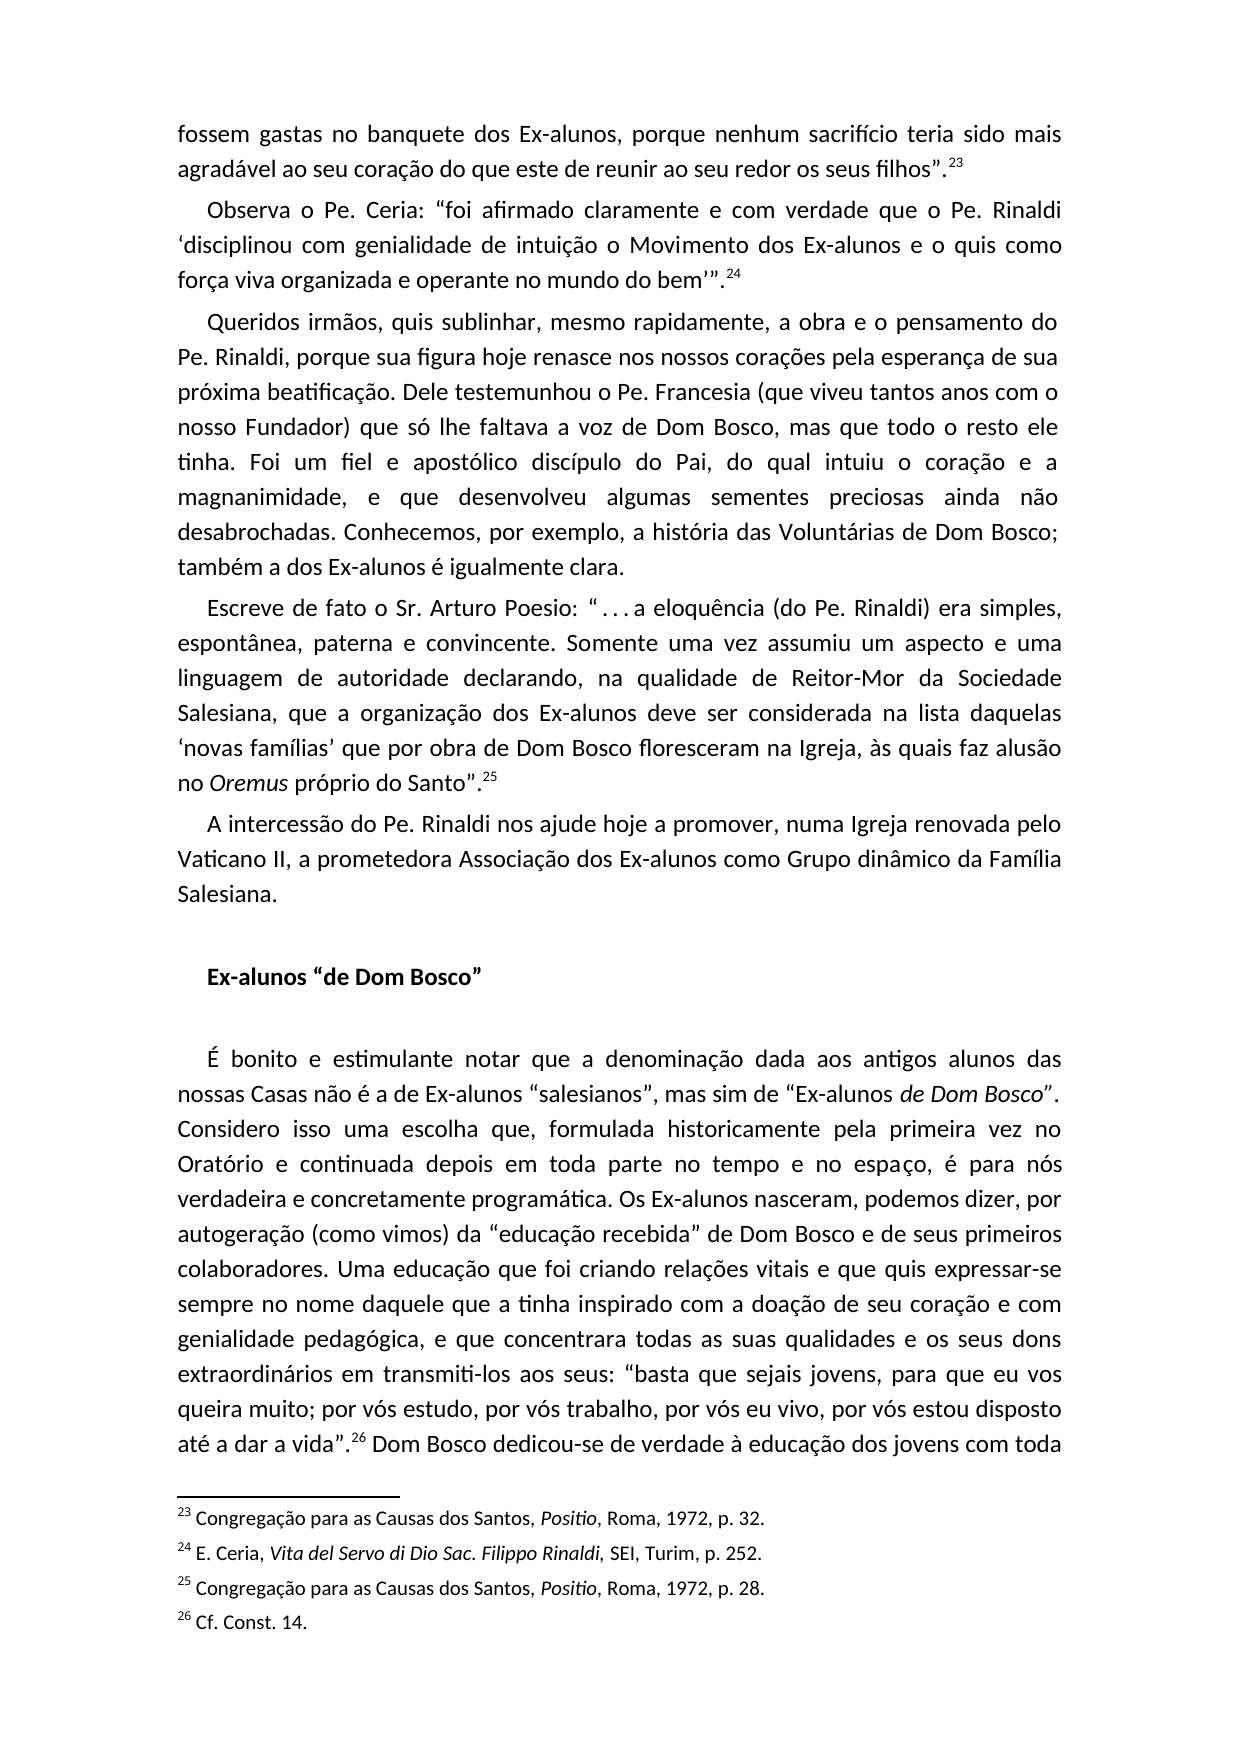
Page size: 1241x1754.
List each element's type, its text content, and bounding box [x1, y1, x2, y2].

text Ex-alunos “de Dom Bosco” [177, 961, 1063, 991]
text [177, 118, 1063, 184]
text A intercessão do Pe. Rinaldi nos ajude hoje a promover, numa Igreja renovada pelo Vaticano II, a prometedora Associação dos Ex-alunos como Grupo dinâmico da Família Salesiana. [177, 808, 1063, 909]
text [177, 1043, 1063, 1459]
text Observa o Pe. Ceria: “foi afirmado claramente e com verdade que o Pe. Rinaldi ‘disciplinou com genialidade de intuição o Movimento dos Ex-alunos e o quis como força viva organizada e operante no mundo do bem’”. [177, 194, 1063, 295]
text Queridos irmãos, quis sublinhar, mesmo rapidamente, a obra e o pensamento do Pe. Rinaldi, porque sua figura hoje renasce nos nossos corações pela esperança de sua próxima beatificação. Dele testemunhou o Pe. Francesia (que viveu tantos anos com o nosso Fundador) que só lhe faltava a voz de Dom Bosco, mas que todo o resto ele tinha. Foi um fiel e apostólico discípulo do Pai, do qual intuiu o coração e a magnanimidade, e que desenvolveu algumas sementes preciosas ainda não desabrochadas. Conhecemos, por exemplo, a história das Voluntárias de Dom Bosco; também a dos Ex-alunos é igualmente clara. [177, 306, 1059, 581]
text Escreve de fato o Sr. Arturo Poesio: “...a eloquência (do Pe. Rinaldi) era simples, espontânea, paterna e convincente. Somente uma vez assumiu um aspecto e uma linguagem de autoridade declarando, na qualidade de Reitor-Mor da Sociedade Salesiana, que a organização dos Ex-alunos deve ser considerada na lista daquelas ‘novas famílias’ que por obra de Dom Bosco floresceram na Igreja, às quais faz alusão no Oremus próprio do Santo”. [177, 592, 1063, 797]
